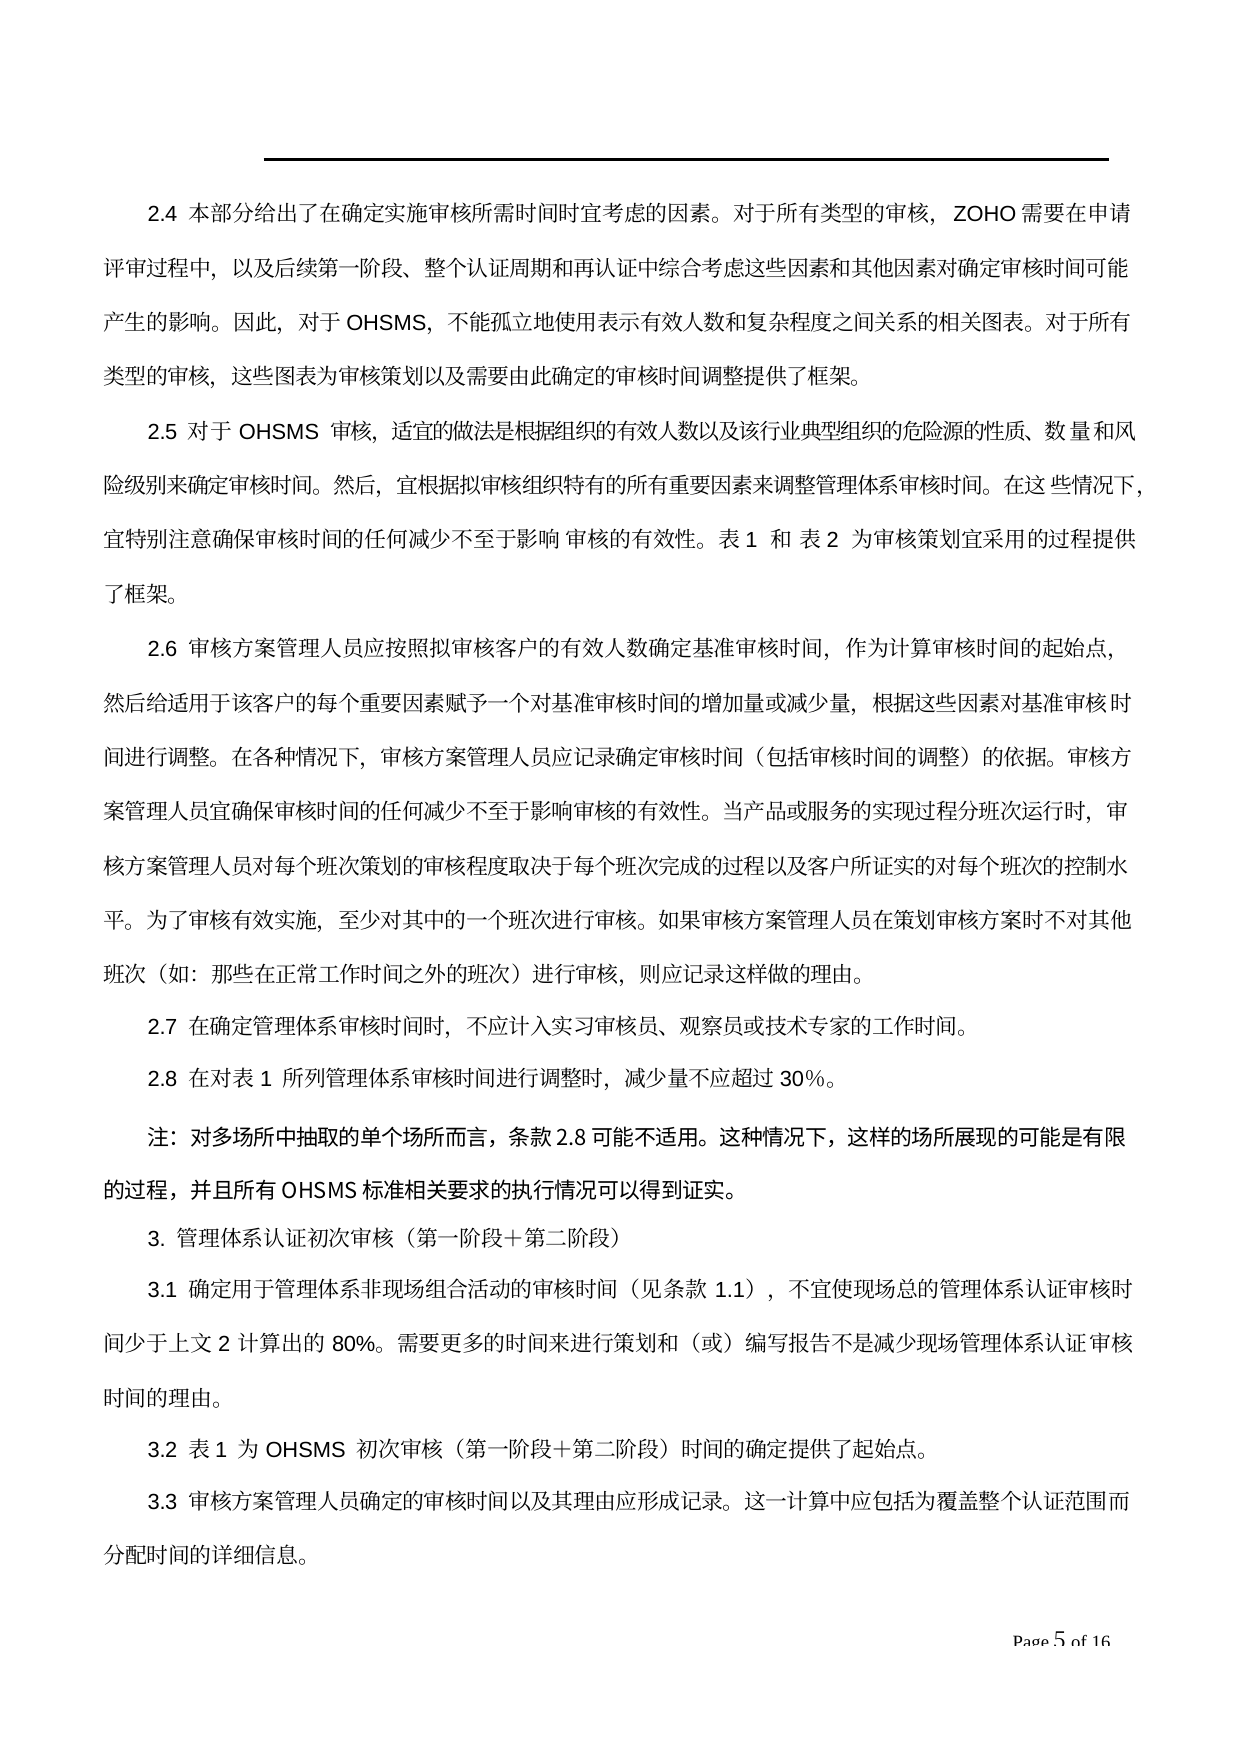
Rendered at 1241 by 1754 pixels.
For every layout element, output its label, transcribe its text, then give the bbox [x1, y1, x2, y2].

list 管理体系认证初次审核（第一阶段＋第二阶段） [147, 1227, 1159, 1251]
text 注：对多场所中抽取的单个场所而言，条款 2.8 可能不适用。这种情况下，这样的场所展现的可能是有限的过程，并且所有OHSMS标准相关要求的执行情况可以得到证实。 [103, 1120, 1136, 1205]
list 在对表 1 所列管理体系审核时间进行调整时，减少量不应超过 30％。 [147, 1061, 1159, 1092]
list 审核方案管理人员应按照拟审核客户的有效人数确定基准审核时间，作为计算审核时间的起始点， 然后给适用于该客户的每个重要因素赋予一个对基准审核时间的增加量或减少量，根据这些因素对基准审核时间进行调整。在各种情况下，审核方案管理人员应记录确定审核时间（包括审核时间的调整）的依据。审核方案管理人员宜确保审核时间的任何减少不至于影响审核的有效性。当产品或服务的实现过程分班次运行时，审核方案管理人员对每个班次策划的审核程度取决于每个班次完成的过程以及客户所证实的对每个班次的控制水平。为了审核有效实施，至少对其中的一个班次进行审核。如果审核方案管理人员在策划审核方案时不对其他班次（如：那些在正常工作时间之外的班次）进行审核，则应记录这样做的理由。 [103, 631, 1132, 989]
list 对于 OHSMS 审核，适宜的做法是根据组织的有效人数以及该行业典型组织的危险源的性质、数 量和风险级别来确定审核时间。然后，宜根据拟审核组织特有的所有重要因素来调整管理体系审核时间。在这些情况下，宜特别注意确保审核时间的任何减少不至于影响 审核的有效性。表1 和 表2 为审核策划宜采用的过程提供了框架。 [103, 414, 1136, 608]
list 确定用于管理体系非现场组合活动的审核时间（见条款 1.1），不宜使现场总的管理体系认证审核时间少于上文 2 计算出的 80%。需要更多的时间来进行策划和（或）编写报告不是减少现场管理体系认证审核时间的理由。 [103, 1272, 1133, 1412]
list 表1 为 OHSMS 初次审核（第一阶段＋第二阶段）时间的确定提供了起始点。 [147, 1435, 1159, 1463]
list 本部分给出了在确定实施审核所需时间时宜考虑的因素。对于所有类型的审核，ZOHO需要在申请评审过程中，以及后续第一阶段、整个认证周期和再认证中综合考虑这些因素和其他因素对确定审核时间可能产生的影响。因此，对于OHSMS，不能孤立地使用表示有效人数和复杂程度之间关系的相关图表。对于所有类型的审核，这些图表为审核策划以及需要由此确定的审核时间调整提供了框架。 [103, 196, 1131, 391]
list 在确定管理体系审核时间时，不应计入实习审核员、观察员或技术专家的工作时间。 [147, 1012, 1159, 1040]
list 审核方案管理人员确定的审核时间以及其理由应形成记录。这一计算中应包括为覆盖整个认证范围而分配时间的详细信息。 [103, 1484, 1130, 1570]
